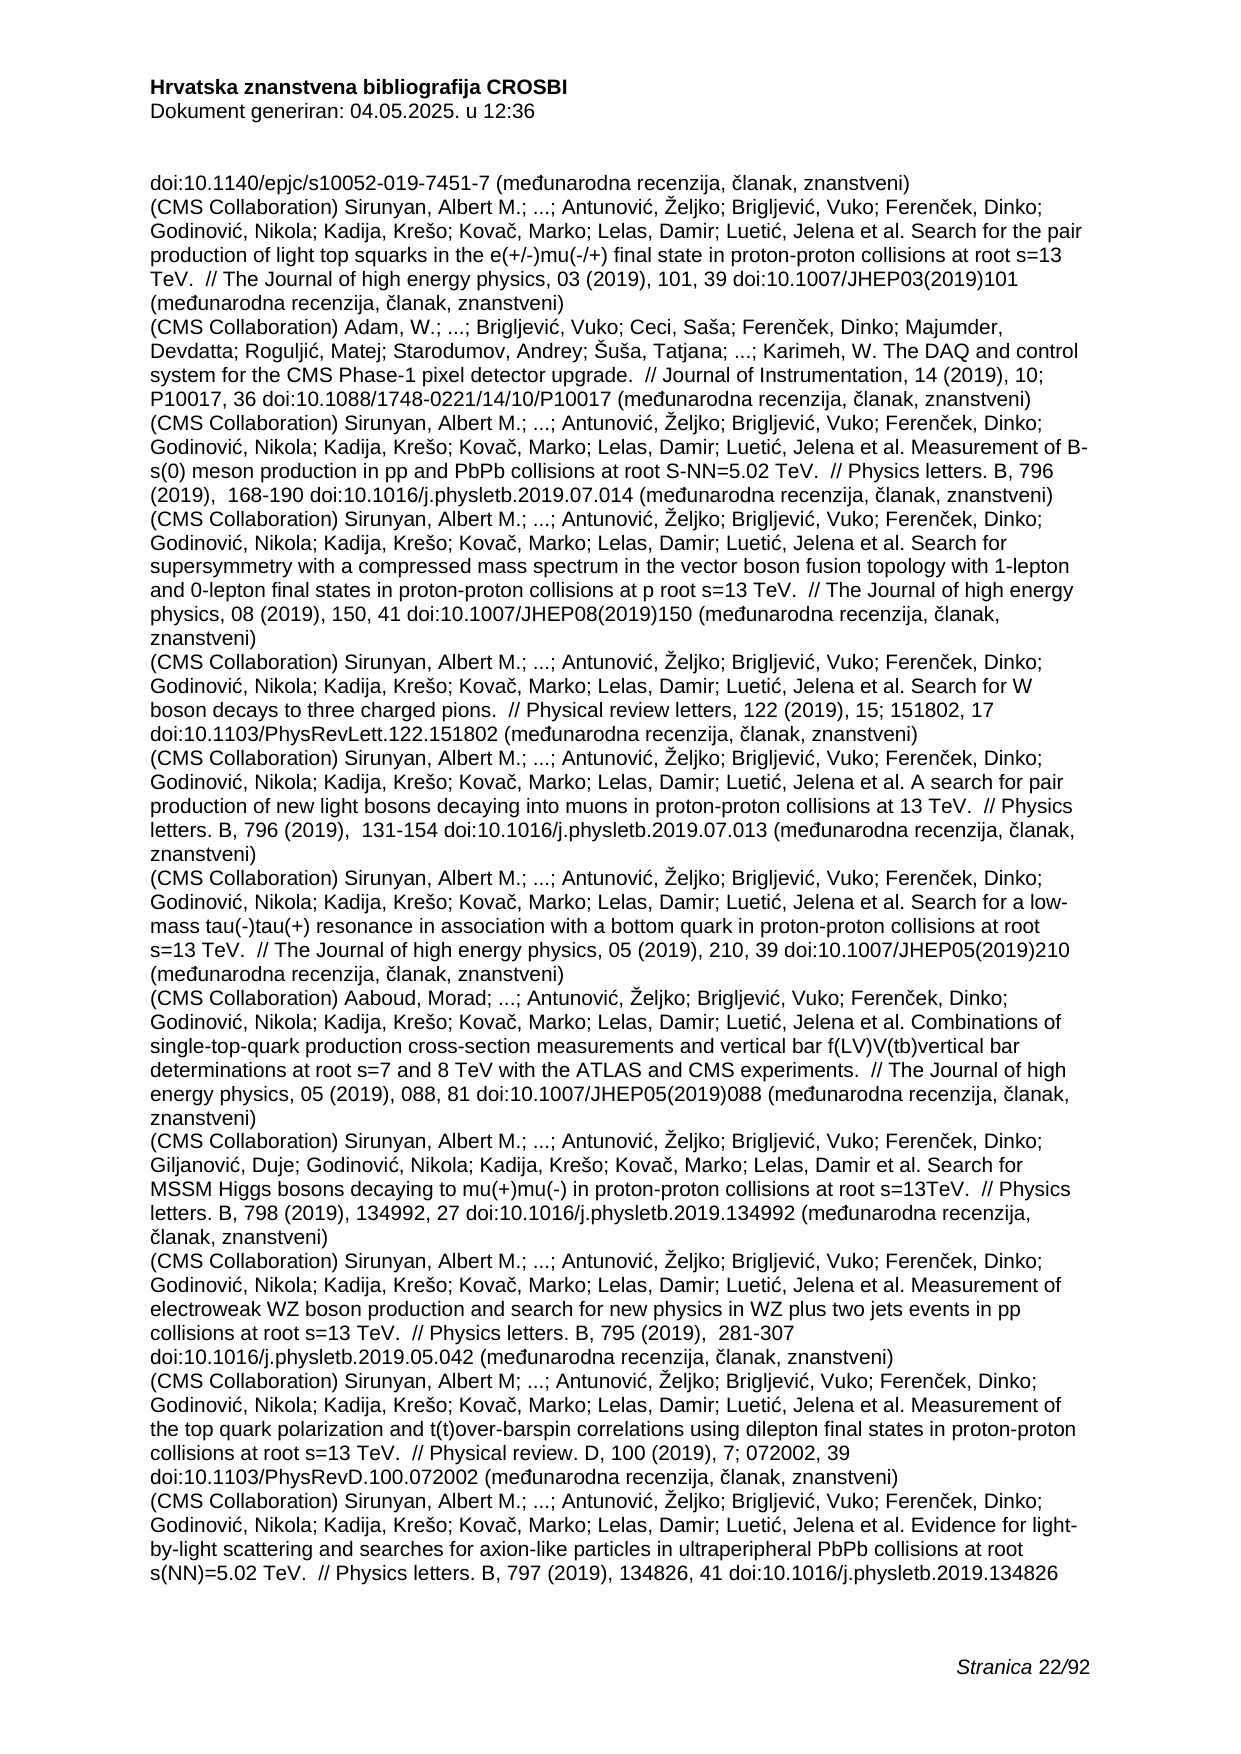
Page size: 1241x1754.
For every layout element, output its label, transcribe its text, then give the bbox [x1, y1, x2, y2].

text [150, 1489, 1090, 1584]
text (CMS Collaboration) Aaboud, Morad; ...; Antunović, Željko; Brigljević, Vuko; Ferenček, Dinko; Godinović, Nikola; Kadija, Krešo; Kovač, Marko; Lelas, Damir; Luetić, Jelena et al. [150, 986, 1090, 1129]
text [150, 171, 1090, 195]
text (CMS Collaboration) Sirunyan, Albert M.; ...; Antunović, Željko; Brigljević, Vuko; Ferenček, Dinko; Giljanović, Duje; Godinović, Nikola; Kadija, Krešo; Kovač, Marko; Lelas, Damir et al. [150, 1129, 1090, 1249]
text (CMS Collaboration) Adam, W.; ...; Brigljević, Vuko; Ceci, Saša; Ferenček, Dinko; Majumder, Devdatta; Roguljić, Matej; Starodumov, Andrey; Šuša, Tatjana; ...; Karimeh, W. [150, 315, 1090, 411]
